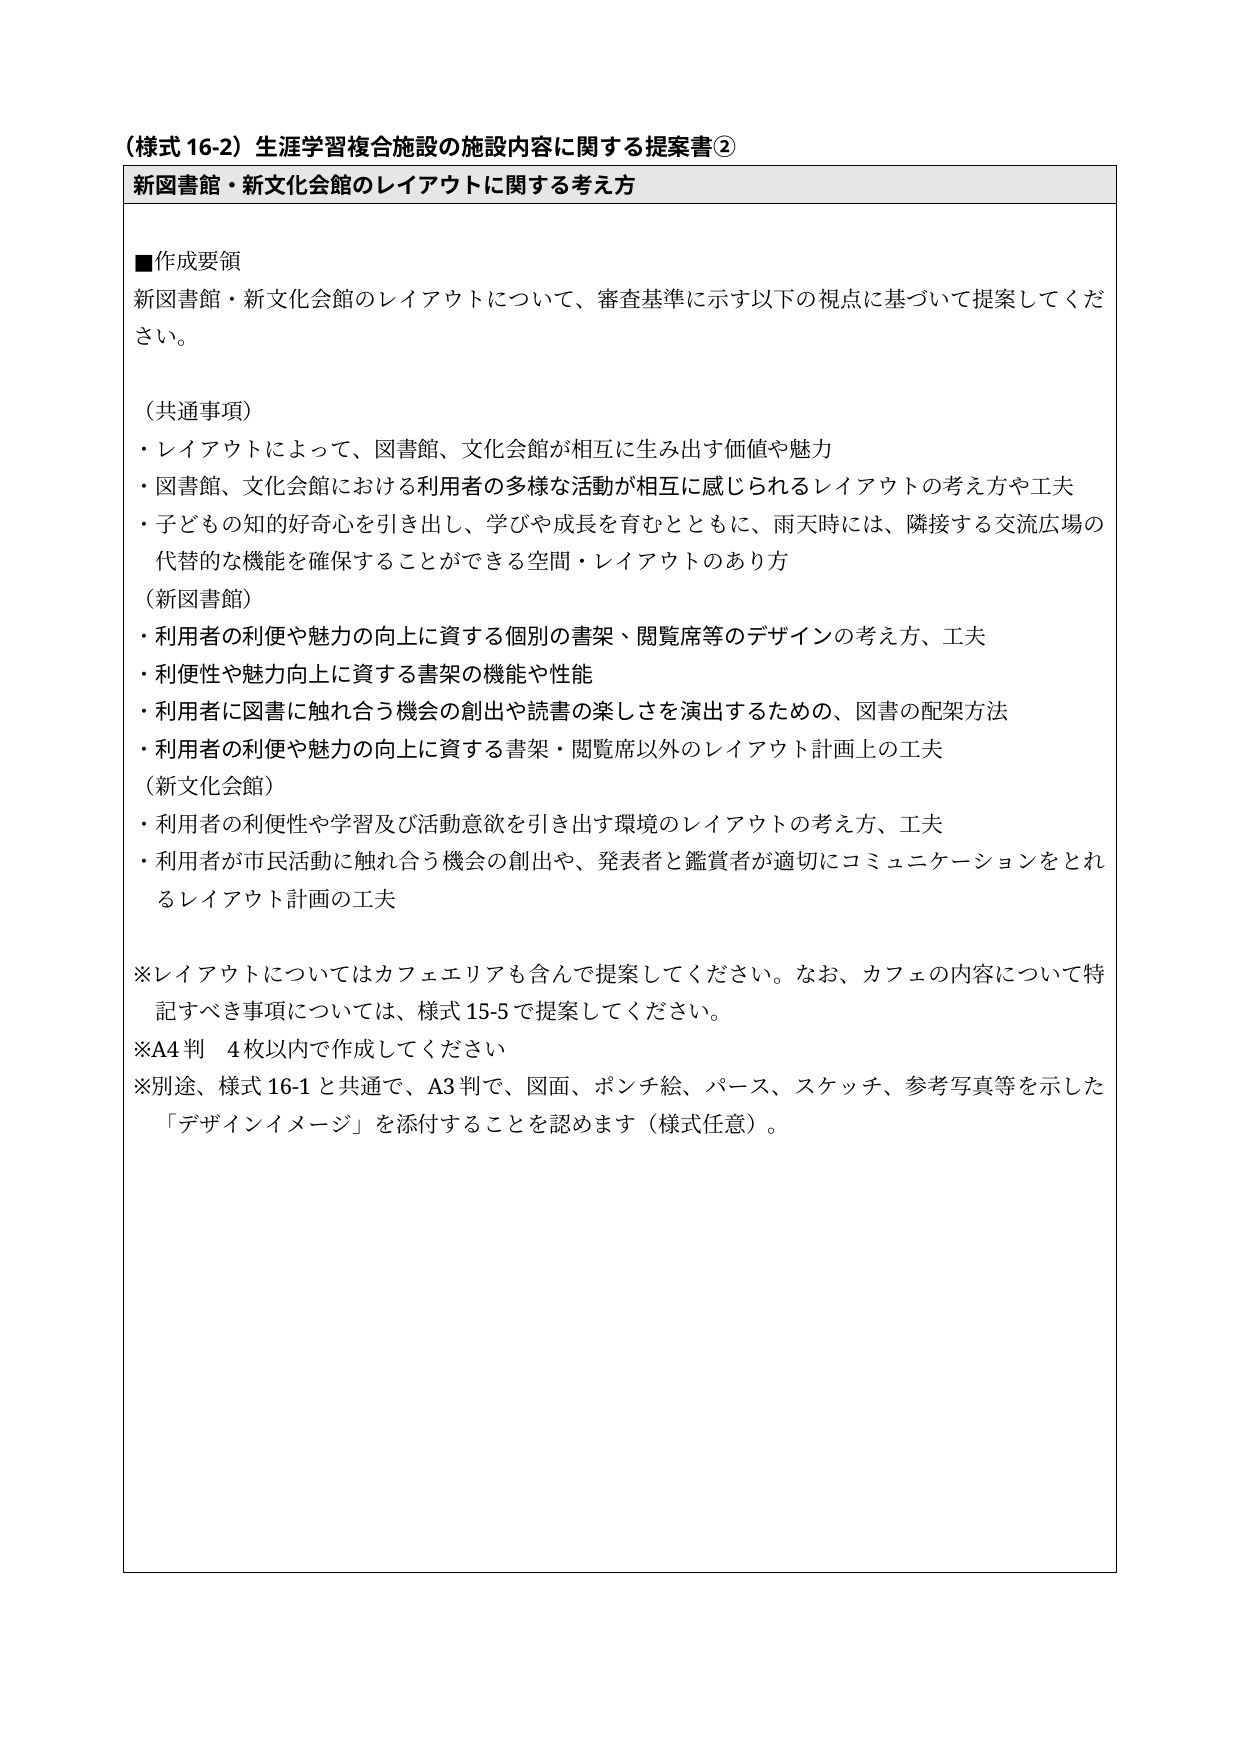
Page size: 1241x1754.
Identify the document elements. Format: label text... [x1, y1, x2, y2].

text （様式16-2）生涯学習複合施設の施設内容に関する提案書② [112, 127, 1128, 164]
table_cell ■作成要領 新図書館・新文化会館のレイアウトについて、審査基準に示す以下の視点に基づいて提案してください。 （共通事項） ・レイアウトによって、図書館、文化会館が相互に生み出す価値や魅力 ・図書館、文化会館における利用者の多様な活動が相互に感じられるレイアウトの考え方や工夫 ・子どもの知的好奇心を引き出し、学びや成長を育むとともに、雨天時には、隣接する交流広場の代替的な機能を確保することができる空間・レイアウトのあり方 （新図書館） ・利用者の利便や魅力の向上に資する個別の書架、閲覧席等のデザインの考え方、工夫 ・利便性や魅力向上に資する書架の機能や性能 ・利用者に図書に触れ合う機会の創出や読書の楽しさを演出するための、図書の配架方法 ・利用者の利便や魅力の向上に資する書架・閲覧席以外のレイアウト計画上の工夫 （新文化会館） ・利用者の利便性や学習及び活動意欲を引き出す環境のレイアウトの考え方、工夫 ・利用者が市民活動に触れ合う機会の創出や、発表者と鑑賞者が適切にコミュニケーションをとれるレイアウト計画の工夫 ※レイアウトについてはカフェエリアも含んで提案してください。なお、カフェの内容について特記すべき事項については、様式15-5で提案してください。 ※A4判 4枚以内で作成してください ※別途、様式16-1と共通で、A3判で、図面、ポンチ絵、パース、スケッチ、参考写真等を示した「デザインイメージ」を添付することを認めます（様式任意）。 [124, 204, 1116, 1572]
table_header 新図書館・新文化会館のレイアウトに関する考え方 [124, 166, 1116, 203]
